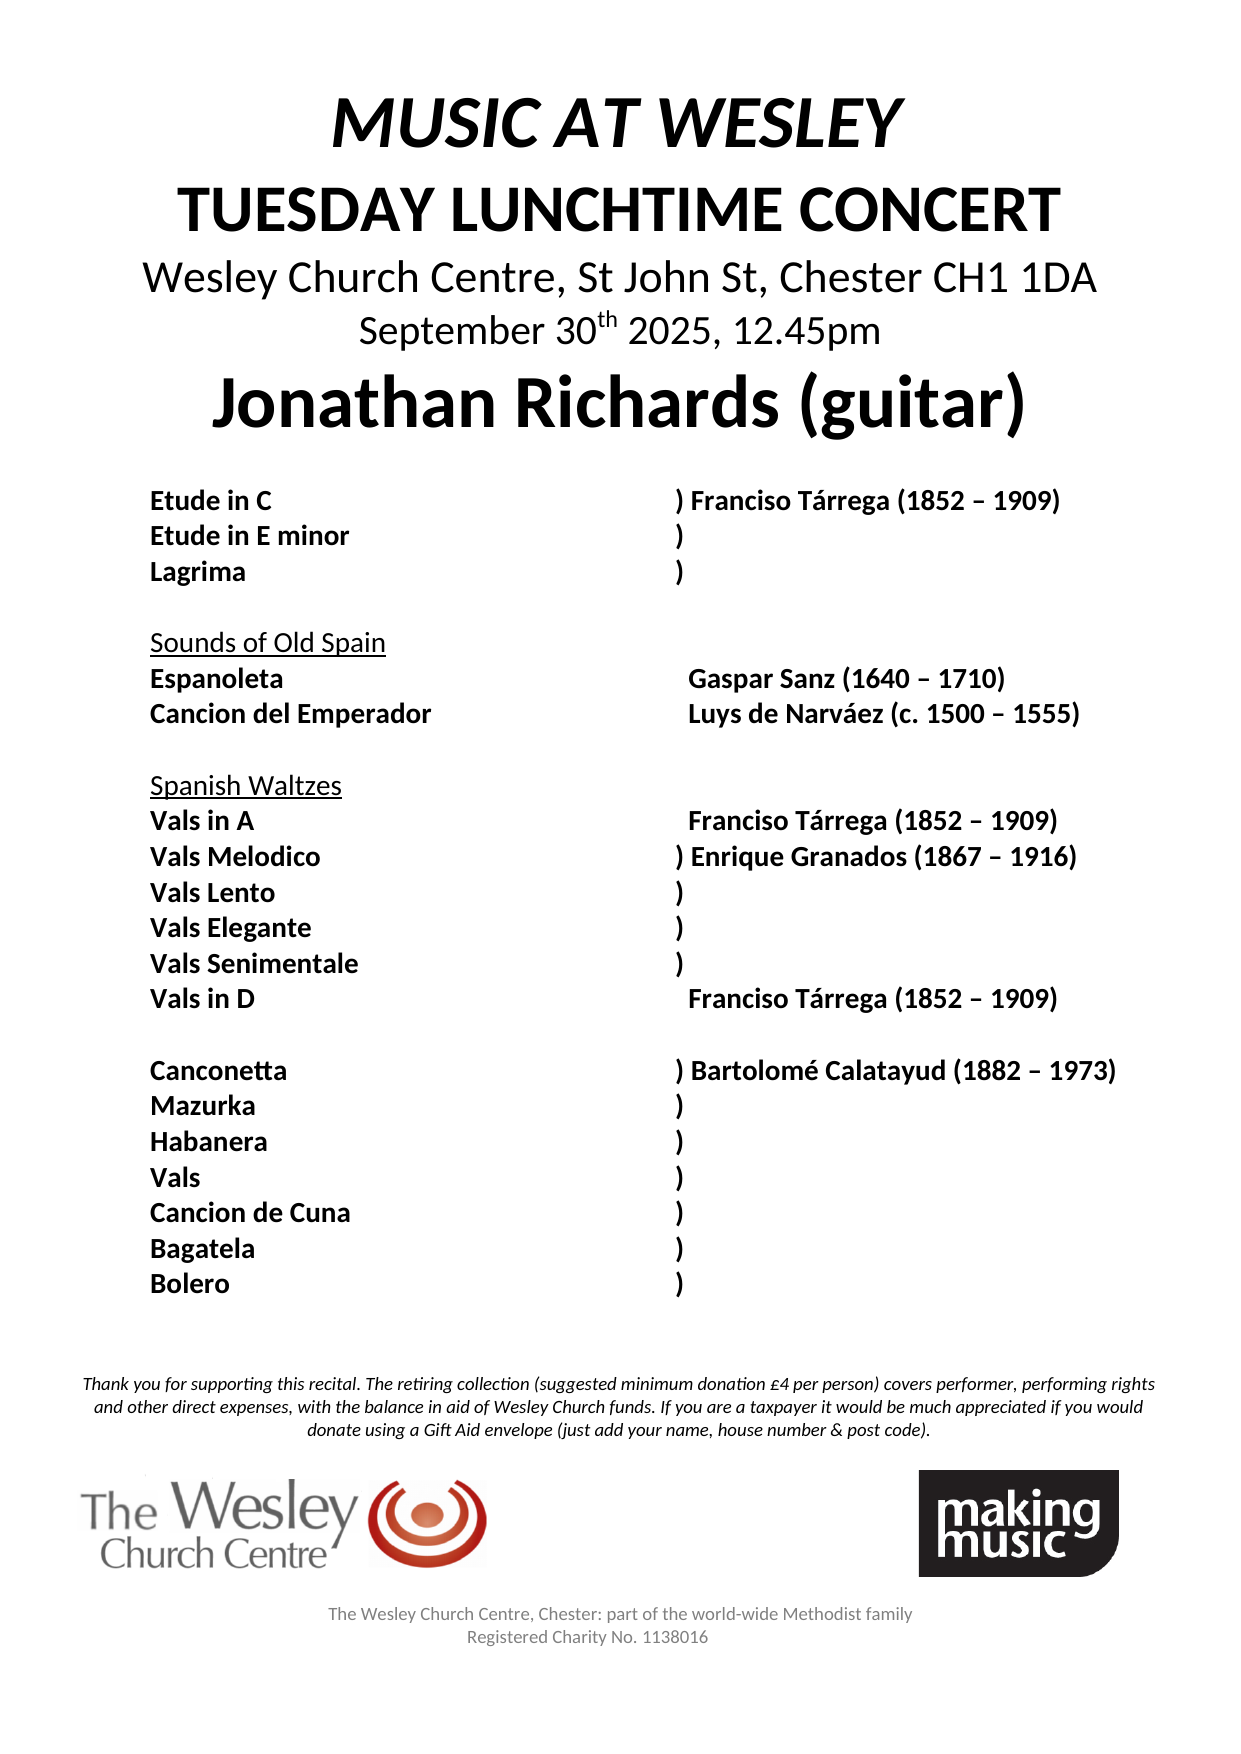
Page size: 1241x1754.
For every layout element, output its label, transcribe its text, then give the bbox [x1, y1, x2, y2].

subtitle Mazurka ) [75, 1087, 1165, 1123]
text Thank you for supporting this recital. The retiring collection (suggested minimum donation £4 per person) covers performer, performing rights and other direct expenses, with the balance in aid of Wesley Church funds. If you are a taxpayer it would be much appreciated if you would donate using a Gift Aid envelope (just add your name, house number & post code). [75, 1372, 1165, 1441]
subtitle Bagatela ) [75, 1230, 1165, 1266]
subtitle Vals Lento ) [75, 874, 1165, 909]
text TUESDAY LUNCHTIME CONCERT [75, 167, 1165, 248]
subtitle Cancion de Cuna ) [75, 1194, 1165, 1230]
picture [75, 1471, 499, 1577]
subtitle Cancion del Emperador Luys de Narváez (c. 1500 – 1555) [75, 696, 1165, 731]
subtitle Jonathan Richards (guitar) [75, 355, 1165, 446]
subtitle Habanera ) [75, 1123, 1165, 1159]
subtitle Vals Melodico ) Enrique Granados (1867 – 1916) [75, 838, 1165, 874]
subtitle Etude in E minor ) [75, 517, 1165, 553]
subtitle Vals in D Franciso Tárrega (1852 – 1909) [75, 981, 1165, 1016]
subtitle Vals in A Franciso Tárrega (1852 – 1909) [75, 802, 1165, 838]
subtitle Etude in C ) Franciso Tárrega (1852 – 1909) [75, 482, 1165, 517]
text Wesley Church Centre, St John St, Chester CH1 1DA [75, 248, 1165, 304]
subtitle Sounds of Old Spain [75, 624, 1165, 660]
subtitle Lagrima ) [75, 553, 1165, 589]
picture [918, 1470, 1119, 1577]
subtitle Vals Elegante ) [75, 909, 1165, 945]
subtitle Canconetta ) Bartolomé Calatayud (1882 – 1973) [75, 1052, 1165, 1087]
text MUSIC AT WESLEY [75, 75, 1165, 167]
subtitle Bolero ) [75, 1266, 1165, 1301]
subtitle September 30th 2025, 12.45pm [75, 304, 1165, 355]
subtitle Vals Senimentale ) [75, 945, 1165, 981]
subtitle Espanoleta Gaspar Sanz (1640 – 1710) [75, 660, 1165, 696]
subtitle Vals ) [75, 1159, 1165, 1194]
subtitle Spanish Waltzes [75, 767, 1165, 802]
